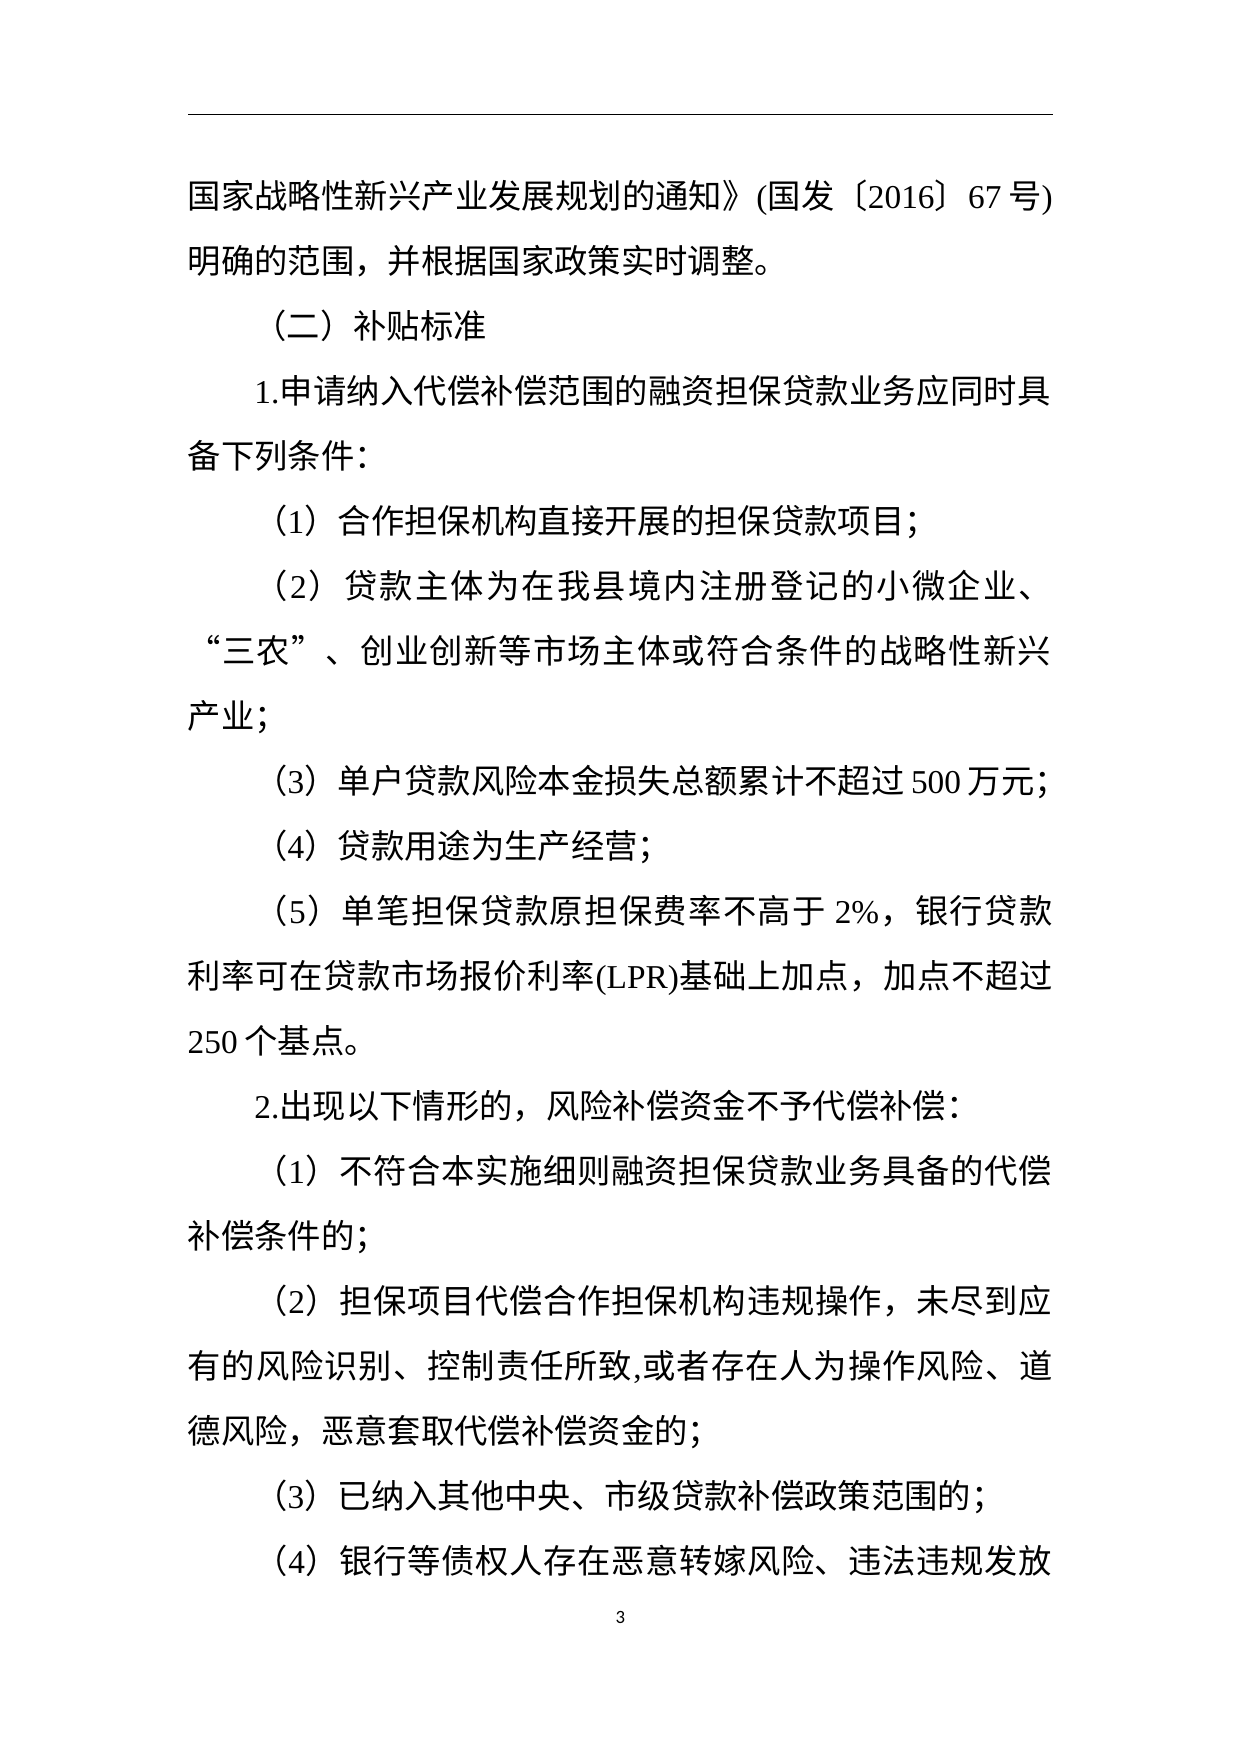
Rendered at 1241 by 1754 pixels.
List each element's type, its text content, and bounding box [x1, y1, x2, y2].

text （1）不符合本实施细则融资担保贷款业务具备的代偿补偿条件的； [187, 1137, 1053, 1267]
text （1）合作担保机构直接开展的担保贷款项目； [187, 487, 1053, 552]
text （5）单笔担保贷款原担保费率不高于2%，银行贷款利率可在贷款市场报价利率(LPR)基础上加点，加点不超过250个基点。 [187, 877, 1053, 1072]
text 2.出现以下情形的，风险补偿资金不予代偿补偿： [187, 1072, 1053, 1137]
text 1.申请纳入代偿补偿范围的融资担保贷款业务应同时具备下列条件： [187, 357, 1053, 487]
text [187, 162, 1053, 292]
text （二）补贴标准 [187, 292, 1053, 357]
text （2）贷款主体为在我县境内注册登记的小微企业、“三农”、创业创新等市场主体或符合条件的战略性新兴产业； [187, 552, 1053, 747]
text （3）已纳入其他中央、市级贷款补偿政策范围的； [187, 1462, 1053, 1527]
text （4）贷款用途为生产经营； [187, 812, 1053, 877]
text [187, 1527, 1053, 1592]
text （3）单户贷款风险本金损失总额累计不超过500万元； [187, 747, 1053, 812]
text （2）担保项目代偿合作担保机构违规操作，未尽到应有的风险识别、控制责任所致,或者存在人为操作风险、道德风险，恶意套取代偿补偿资金的； [187, 1267, 1053, 1462]
